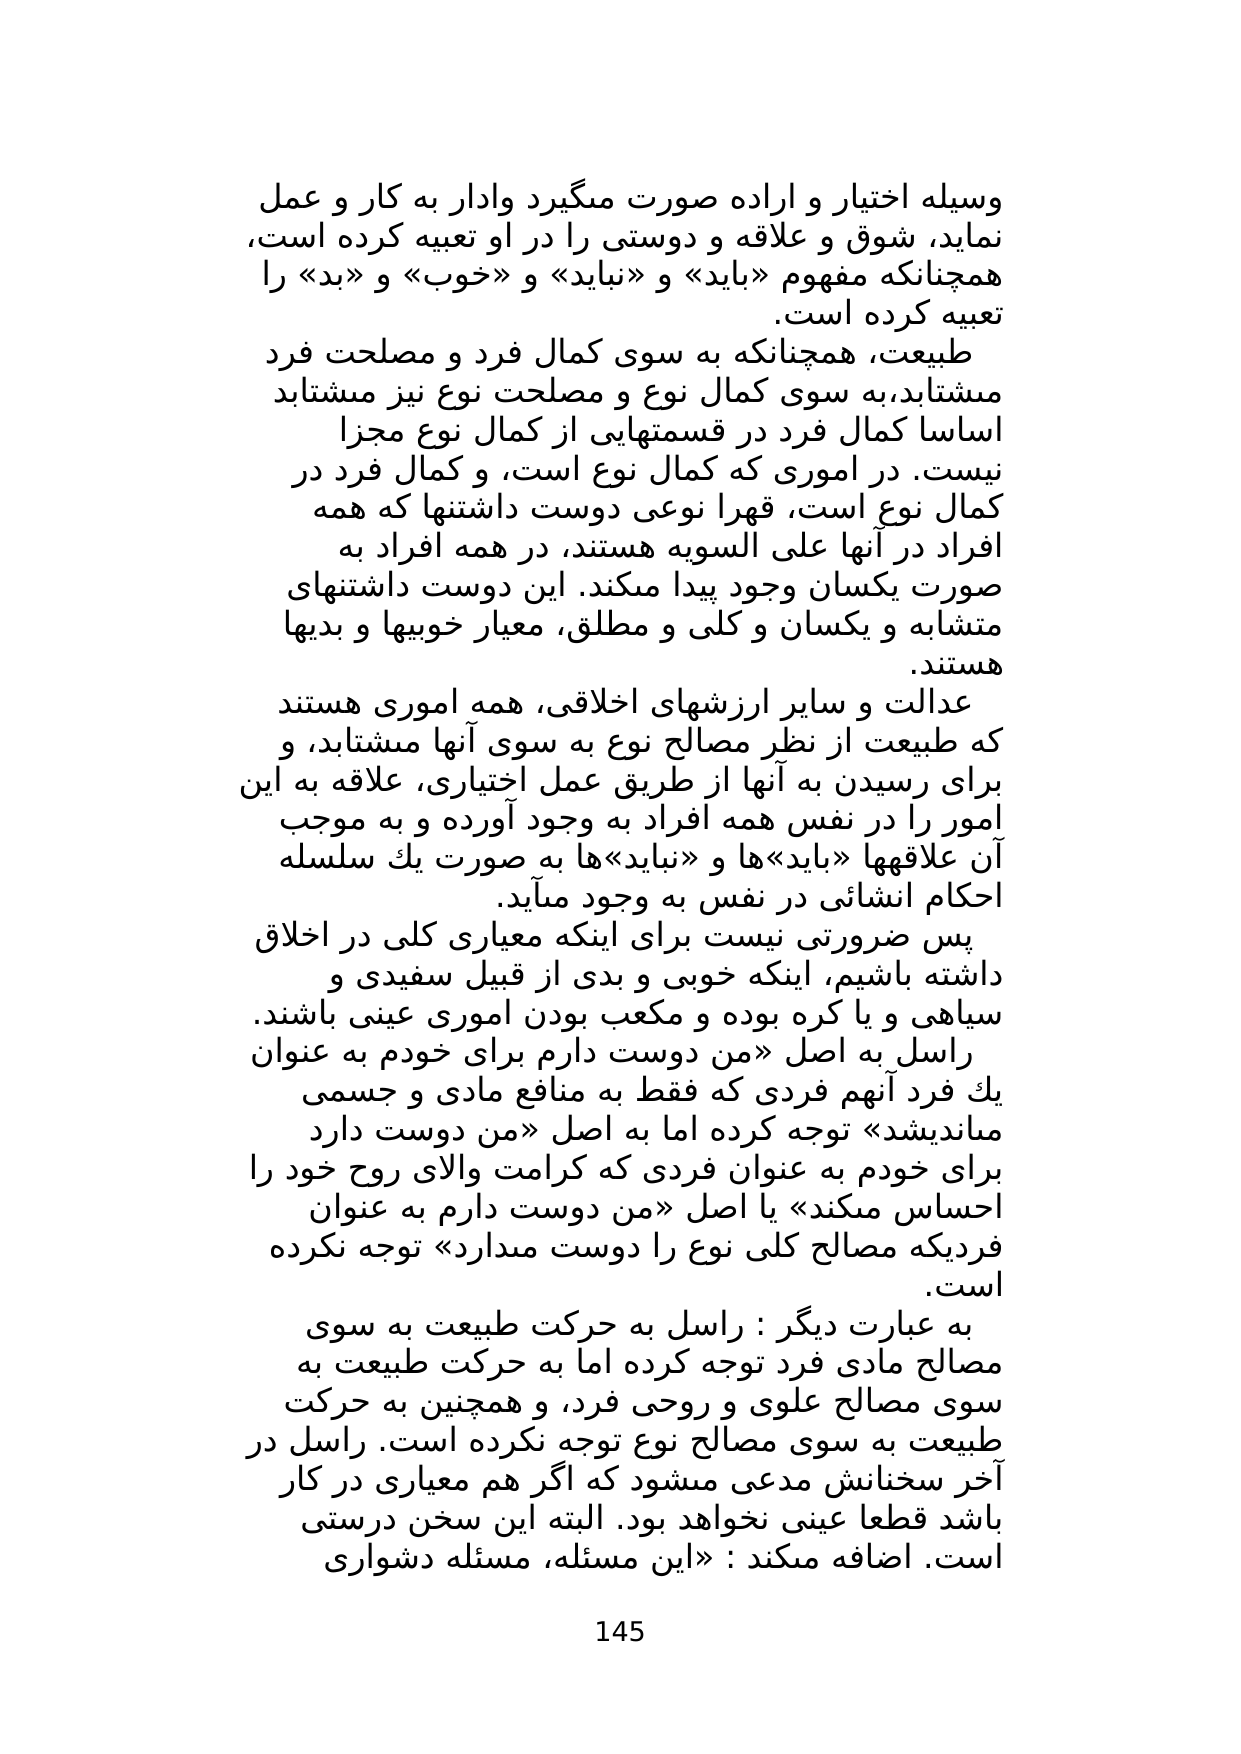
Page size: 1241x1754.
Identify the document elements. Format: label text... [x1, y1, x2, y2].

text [236, 1304, 1004, 1576]
text عدالت و ساير ارزشهاى اخلاقى، همه امورى هستند كه طبيعت از نظر مصالح نوع به سوى آنها مى‏شتابد، و براى رسيدن به آنها از طريق عمل اختيارى، علاقه به اين امور را در نفس همه افراد به وجود آورده و به موجب آن علاقه‏ها «بايد»ها و «نبايد»ها به صورت يك سلسله احكام انشائى در نفس به وجود مى‏آيد. [236, 682, 1004, 915]
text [236, 177, 1004, 333]
text پس ضرورتى نيست براى اينكه معيارى كلى در اخلاق داشته باشيم، اينكه خوبى و بدى از قبيل سفيدى و سياهى و يا كره بوده و مكعب بودن امورى عينى باشند. [236, 915, 1004, 1032]
text طبيعت، همچنانكه به سوى كمال فرد و مصلحت فرد مى‏شتابد،به سوى كمال نوع و مصلحت نوع نيز مى‏شتابد اساسا كمال فرد در قسمتهايى از كمال نوع مجزا نيست. در امورى كه كمال نوع است، و كمال فرد در كمال نوع است، قهرا نوعى دوست داشتن‏ها كه همه افراد در آنها على السويه هستند، در همه افراد به صورت يكسان وجود پيدا مى‏كند. اين دوست داشتن‏هاى متشابه و يكسان و كلى و مطلق، معيار خوبيها و بديها هستند. [236, 333, 1004, 682]
text راسل به اصل «من دوست دارم براى خودم به عنوان يك فرد آنهم فردى كه فقط به منافع مادى و جسمى مى‏انديشد» توجه كرده اما به اصل «من دوست دارد براى خودم به عنوان فردى كه كرامت والاى روح خود را احساس مى‏كند» يا اصل «من دوست دارم به عنوان فرديكه مصالح كلى نوع را دوست مى‏دارد» توجه نكرده است. [236, 1032, 1004, 1304]
